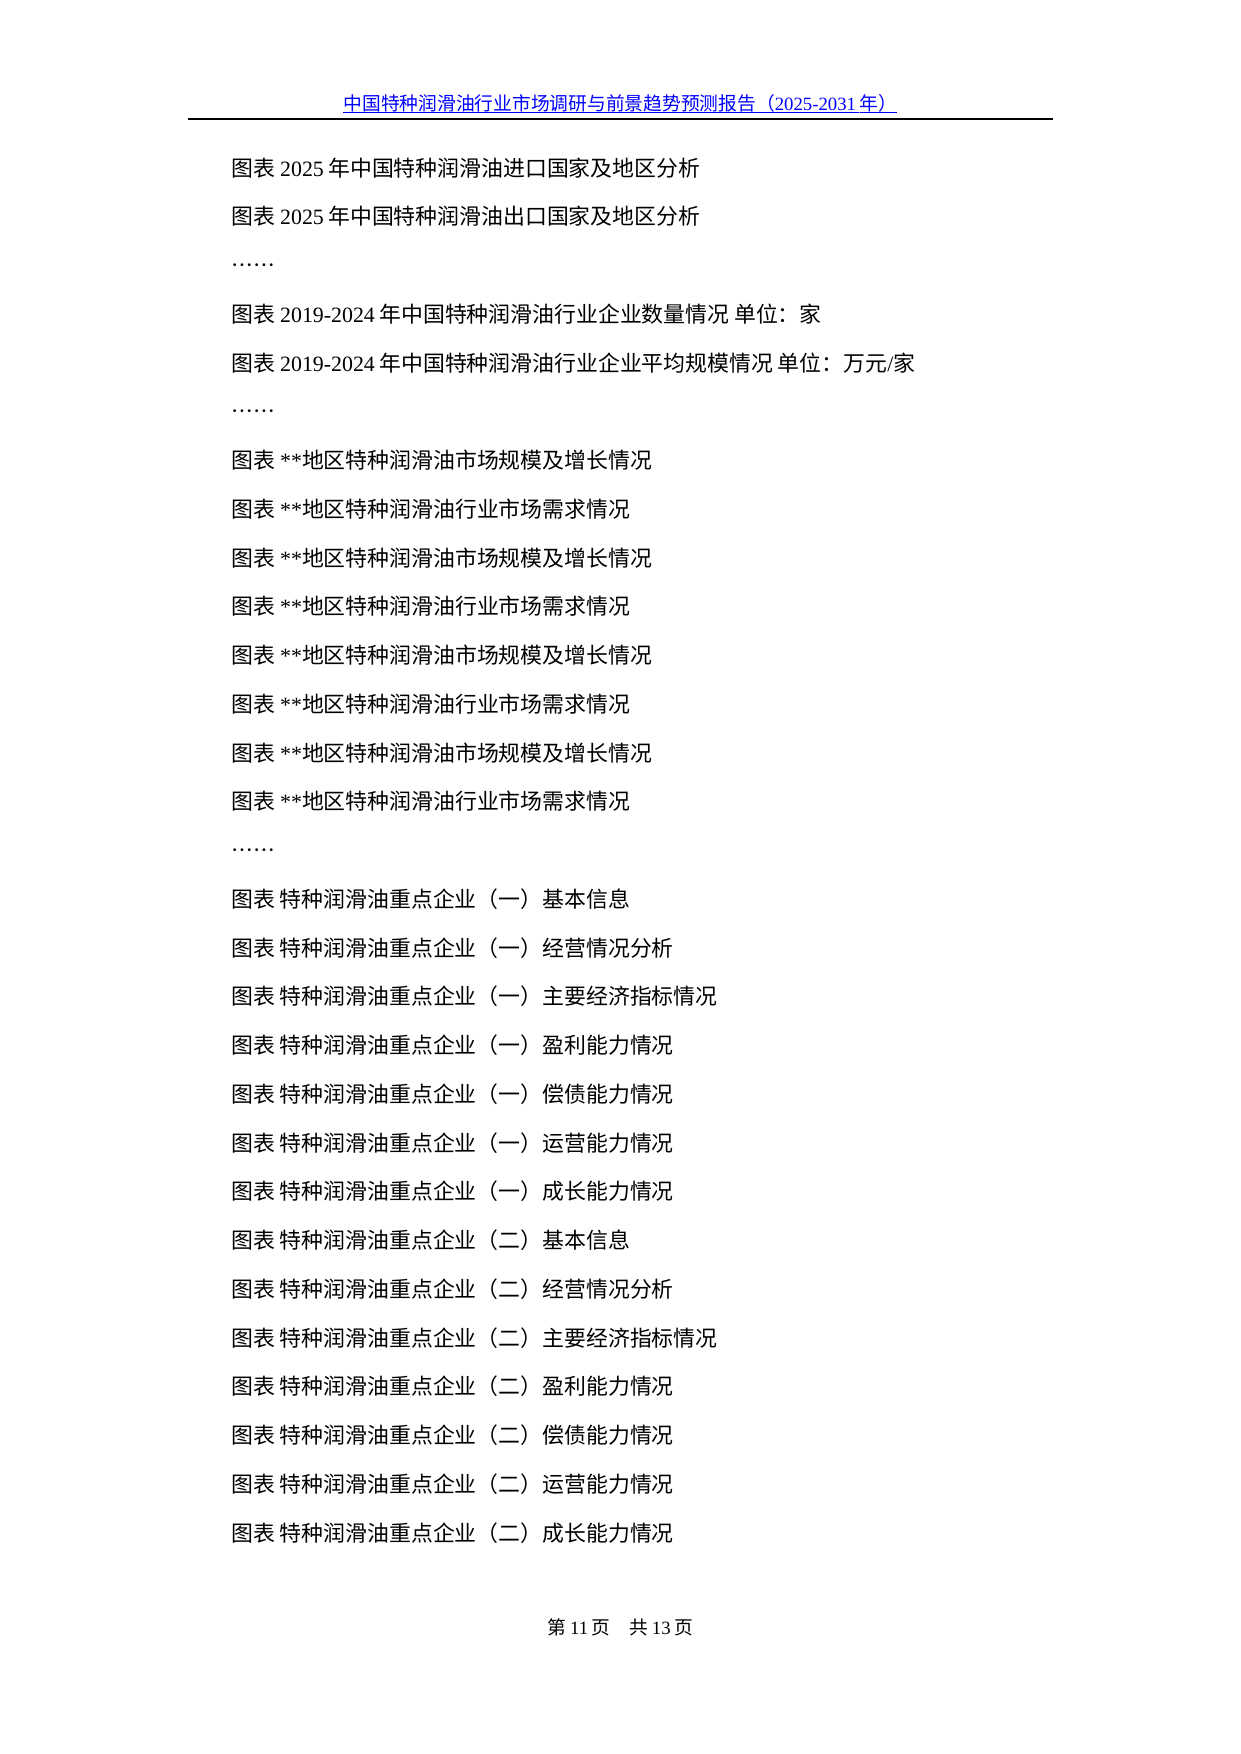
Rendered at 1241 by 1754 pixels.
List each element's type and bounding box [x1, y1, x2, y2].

text [187, 150, 1053, 1548]
